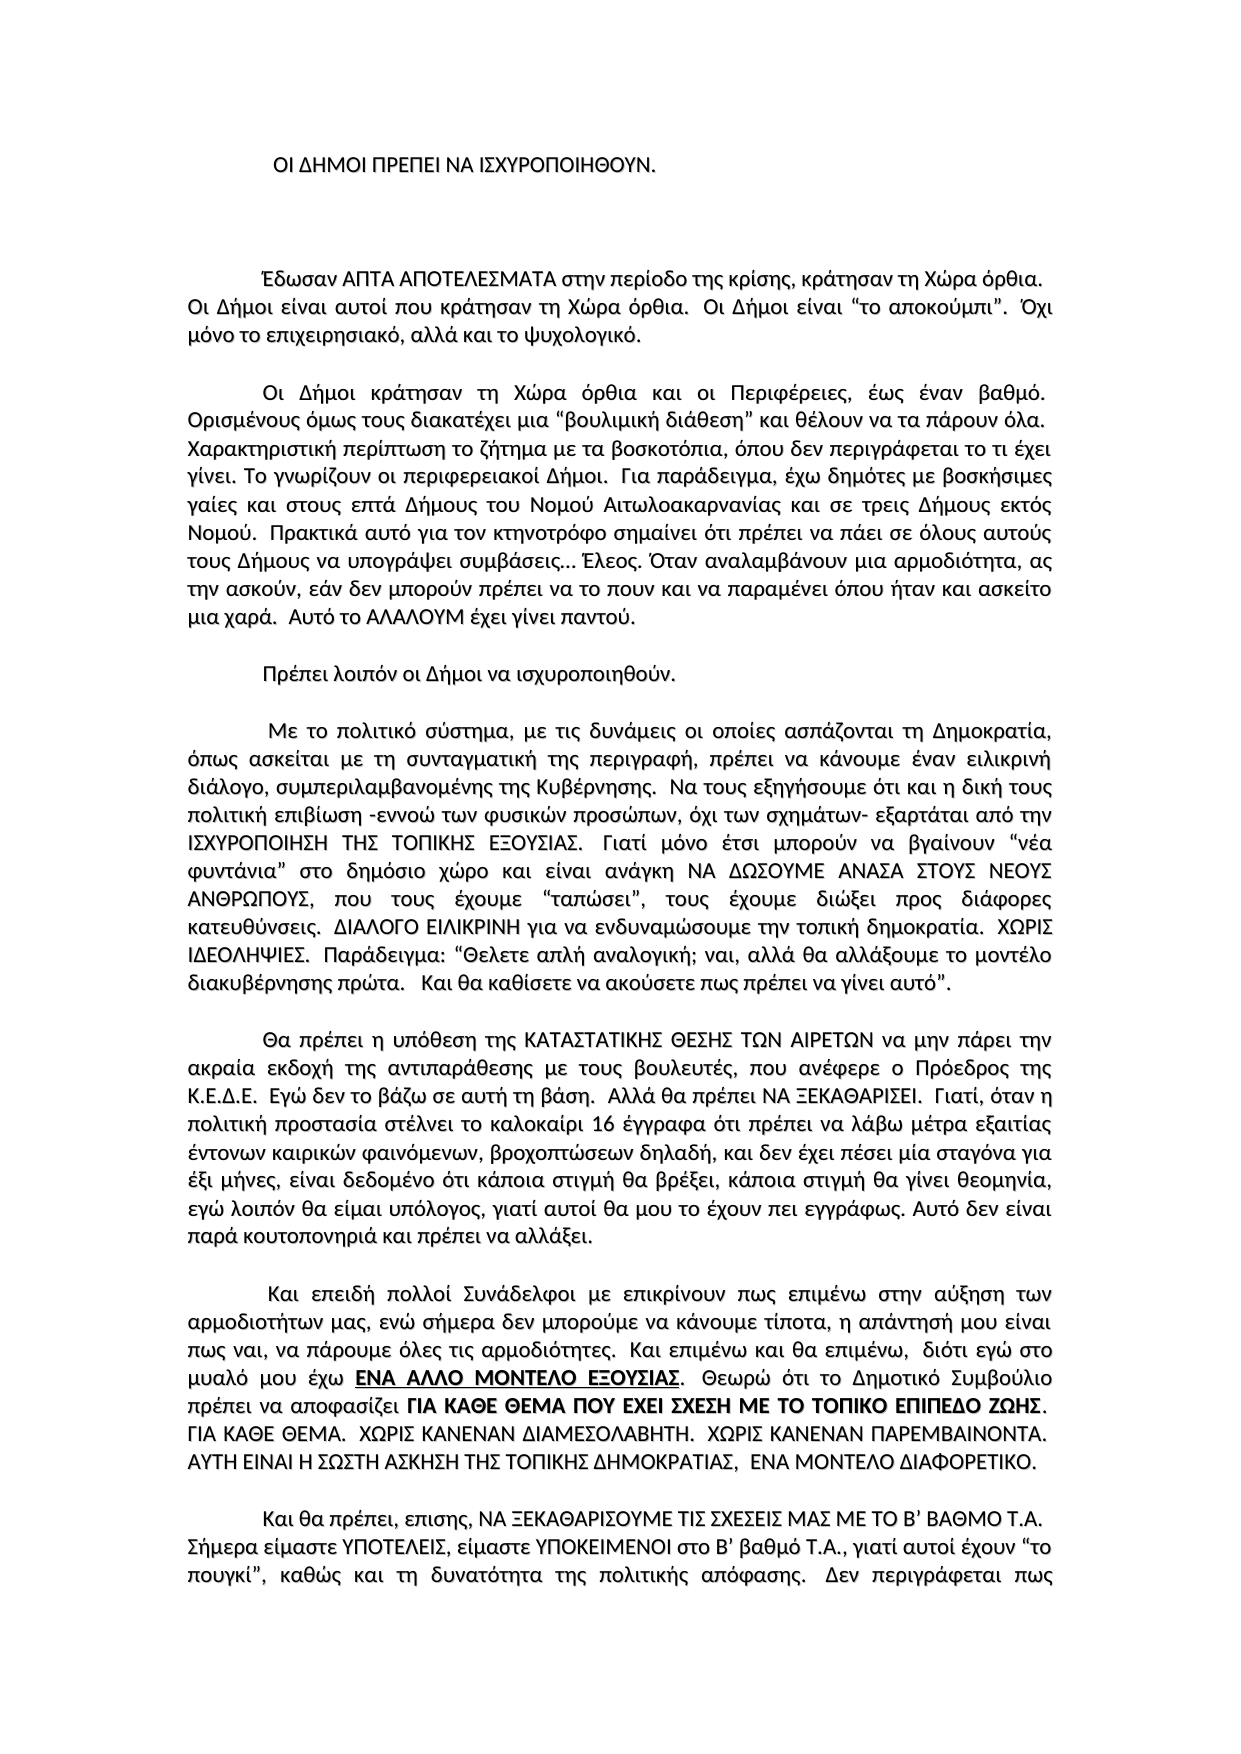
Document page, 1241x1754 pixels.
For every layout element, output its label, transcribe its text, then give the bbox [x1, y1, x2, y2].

text ΟΙ ΔΗΜΟΙ ΠΡΕΠΕΙ ΝΑ ΙΣΧΥΡΟΠΟΙΗΘΟΥΝ. [187, 150, 1053, 178]
text Έδωσαν ΑΠΤΑ ΑΠΟΤΕΛΕΣΜΑΤΑ στην περίοδο της κρίσης, κράτησαν τη Χώρα όρθια. Οι Δήμοι είναι αυτοί που κράτησαν τη Χώρα όρθια. Οι Δήμοι είναι “το αποκούμπι”. Όχι μόνο το επιχειρησιακό, αλλά και το ψυχολογικό. [187, 264, 1053, 348]
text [187, 1504, 1053, 1588]
text Με το πολιτικό σύστημα, με τις δυνάμεις οι οποίες ασπάζονται τη Δημοκρατία, όπως ασκείται με τη συνταγματική της περιγραφή, πρέπει να κάνουμε έναν ειλικρινή διάλογο, συμπεριλαμβανομένης της Κυβέρνησης. Να τους εξηγήσουμε ότι και η δική τους πολιτική επιβίωση -εννοώ των φυσικών προσώπων, όχι των σχημάτων- εξαρτάται από την ΙΣΧΥΡΟΠΟΙΗΣΗ ΤΗΣ ΤΟΠΙΚΗΣ ΕΞΟΥΣΙΑΣ. Γιατί μόνο έτσι μπορούν να βγαίνουν “νέα φυντάνια” στο δημόσιο χώρο και είναι ανάγκη ΝΑ ΔΩΣΟΥΜΕ ΑΝΑΣΑ ΣΤΟΥΣ ΝΕΟΥΣ ΑΝΘΡΩΠΟΥΣ, που τους έχουμε “ταπώσει”, τους έχουμε διώξει προς διάφορες κατευθύνσεις. ΔΙΑΛΟΓΟ ΕΙΛΙΚΡΙΝΗ για να ενδυναμώσουμε την τοπική δημοκρατία. ΧΩΡΙΣ ΙΔΕΟΛΗΨΙΕΣ. Παράδειγμα: “Θελετε απλή αναλογική; ναι, αλλά θα αλλάξουμε το μοντέλο διακυβέρνησης πρώτα. Και θα καθίσετε να ακούσετε πως πρέπει να γίνει αυτό”. [187, 716, 1053, 996]
text Πρέπει λοιπόν οι Δήμοι να ισχυροποιηθούν. [187, 659, 1053, 687]
text Θα πρέπει η υπόθεση της ΚΑΤΑΣΤΑΤΙΚΗΣ ΘΕΣΗΣ ΤΩΝ ΑΙΡΕΤΩΝ να μην πάρει την ακραία εκδοχή της αντιπαράθεσης με τους βουλευτές, που ανέφερε ο Πρόεδρος της Κ.Ε.Δ.Ε. Εγώ δεν το βάζω σε αυτή τη βάση. Αλλά θα πρέπει ΝΑ ΞΕΚΑΘΑΡΙΣΕΙ. Γιατί, όταν η πολιτική προστασία στέλνει το καλοκαίρι 16 έγγραφα ότι πρέπει να λάβω μέτρα εξαιτίας έντονων καιρικών φαινόμενων, βροχοπτώσεων δηλαδή, και δεν έχει πέσει μία σταγόνα για έξι μήνες, είναι δεδομένο ότι κάποια στιγμή θα βρέξει, κάποια στιγμή θα γίνει θεομηνία, εγώ λοιπόν θα είμαι υπόλογος, γιατί αυτοί θα μου το έχουν πει εγγράφως. Αυτό δεν είναι παρά κουτοπονηριά και πρέπει να αλλάξει. [187, 1026, 1053, 1250]
text Οι Δήμοι κράτησαν τη Χώρα όρθια και οι Περιφέρειες, έως έναν βαθμό. Ορισμένους όμως τους διακατέχει μια “βουλιμική διάθεση” και θέλουν να τα πάρουν όλα. Χαρακτηριστική περίπτωση το ζήτημα με τα βοσκοτόπια, όπου δεν περιγράφεται το τι έχει γίνει. Το γνωρίζουν οι περιφερειακοί Δήμοι. Για παράδειγμα, έχω δημότες με βοσκήσιμες γαίες και στους επτά Δήμους του Νομού Αιτωλοακαρνανίας και σε τρεις Δήμους εκτός Νομού. Πρακτικά αυτό για τον κτηνοτρόφο σημαίνει ότι πρέπει να πάει σε όλους αυτούς τους Δήμους να υπογράψει συμβάσεις… Έλεος. Όταν αναλαμβάνουν μια αρμοδιότητα, ας την ασκούν, εάν δεν μπορούν πρέπει να το πουν και να παραμένει όπου ήταν και ασκείτο μια χαρά. Αυτό το ΑΛΑΛΟΥΜ έχει γίνει παντού. [187, 378, 1053, 630]
text Και επειδή πολλοί Συνάδελφοι με επικρίνουν πως επιμένω στην αύξηση των αρμοδιοτήτων μας, ενώ σήμερα δεν μπορούμε να κάνουμε τίποτα, η απάντησή μου είναι πως ναι, να πάρουμε όλες τις αρμοδιότητες. Και επιμένω και θα επιμένω, διότι εγώ στο μυαλό μου έχω ΕΝΑ ΑΛΛΟ ΜΟΝΤΕΛΟ ΕΞΟΥΣΙΑΣ. Θεωρώ ότι το Δημοτικό Συμβούλιο πρέπει να αποφασίζει ΓΙΑ ΚΑΘΕ ΘΕΜΑ ΠΟΥ ΕΧΕΙ ΣΧΕΣΗ ΜΕ ΤΟ ΤΟΠΙΚΟ ΕΠΙΠΕΔΟ ΖΩΗΣ. ΓΙΑ ΚΑΘΕ ΘΕΜΑ. ΧΩΡΙΣ ΚΑΝΕΝΑΝ ΔΙΑΜΕΣΟΛΑΒΗΤΗ. ΧΩΡΙΣ ΚΑΝΕΝΑΝ ΠΑΡΕΜΒΑΙΝΟΝΤΑ. ΑΥΤΗ ΕΙΝΑΙ Η ΣΩΣΤΗ ΑΣΚΗΣΗ ΤΗΣ ΤΟΠΙΚΗΣ ΔΗΜΟΚΡΑΤΙΑΣ, ΕΝΑ ΜΟΝΤΕΛΟ ΔΙΑΦΟΡΕΤΙΚΟ. [187, 1279, 1053, 1475]
